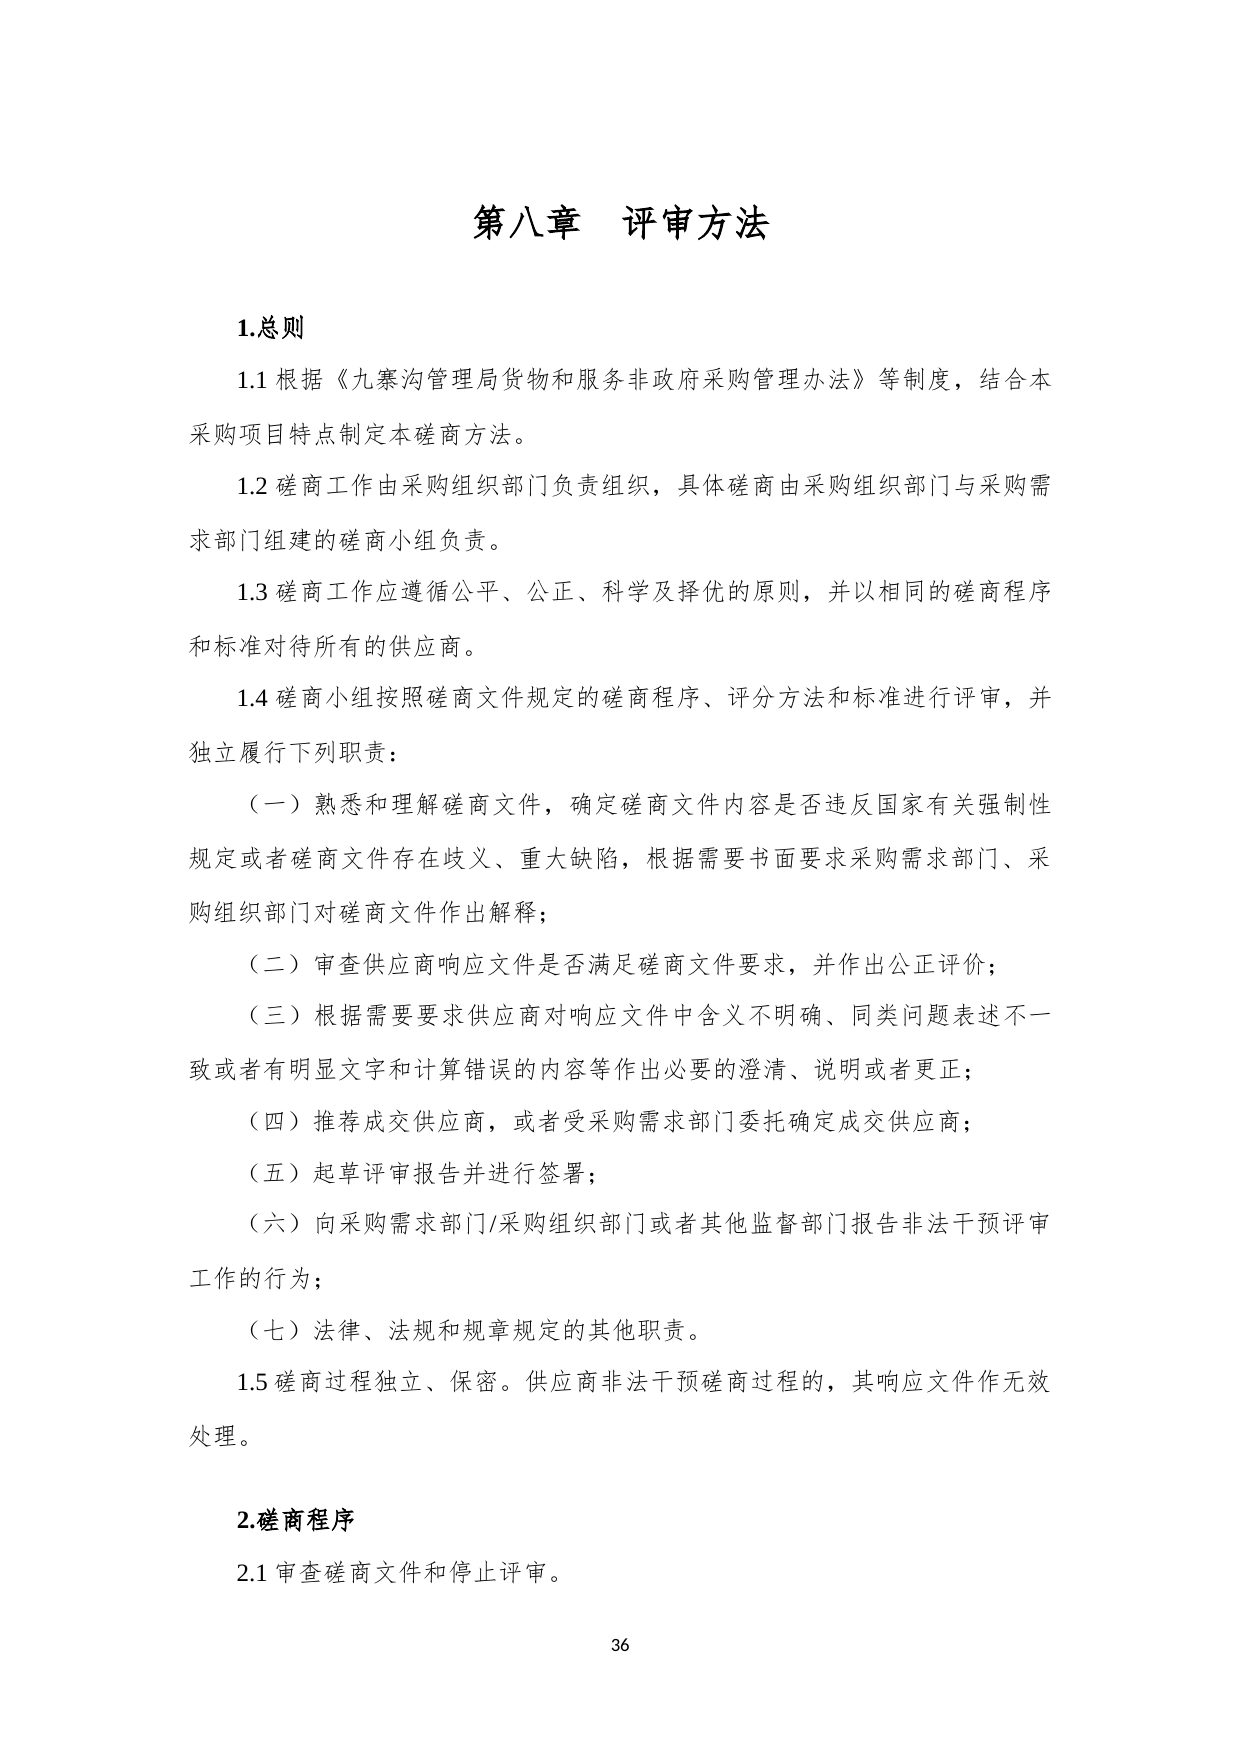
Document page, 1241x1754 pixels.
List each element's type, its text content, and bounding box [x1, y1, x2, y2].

text 1.1 根据《九寨沟管理局货物和服务非政府采购管理办法》等制度，结合本采购项目特点制定本磋商方法。 [187, 363, 1053, 449]
text 1.2 磋商工作由采购组织部门负责组织，具体磋商由采购组织部门与采购需求部门组建的磋商小组负责。 [187, 468, 1053, 555]
text （一）熟悉和理解磋商文件，确定磋商文件内容是否违反国家有关强制性规定或者磋商文件存在歧义、重大缺陷，根据需要书面要求采购需求部门、采购组织部门对磋商文件作出解释； [187, 786, 1053, 927]
text （五）起草评审报告并进行签署； [187, 1155, 1053, 1188]
text 1.总则 [187, 310, 1053, 342]
text 第八章 评审方法 [187, 187, 1053, 252]
text 2.磋商程序 [187, 1502, 1053, 1535]
text 1.4 磋商小组按照磋商文件规定的磋商程序、评分方法和标准进行评审，并独立履行下列职责： [187, 680, 1053, 767]
text 1.3 磋商工作应遵循公平、公正、科学及择优的原则，并以相同的磋商程序和标准对待所有的供应商。 [187, 574, 1053, 661]
text （七）法律、法规和规章规定的其他职责。 [187, 1312, 1053, 1345]
text 1.5磋商过程独立、保密。供应商非法干预磋商过程的，其响应文件作无效处理。 [187, 1364, 1053, 1451]
text （六）向采购需求部门/采购组织部门或者其他监督部门报告非法干预评审工作的行为； [187, 1207, 1053, 1293]
text （二）审查供应商响应文件是否满足磋商文件要求，并作出公正评价； [187, 946, 1053, 979]
text （四）推荐成交供应商，或者受采购需求部门委托确定成交供应商； [187, 1103, 1053, 1136]
text （三）根据需要要求供应商对响应文件中含义不明确、同类问题表述不一致或者有明显文字和计算错误的内容等作出必要的澄清、说明或者更正； [187, 998, 1053, 1084]
text 2.1审查磋商文件和停止评审。 [187, 1555, 1053, 1588]
